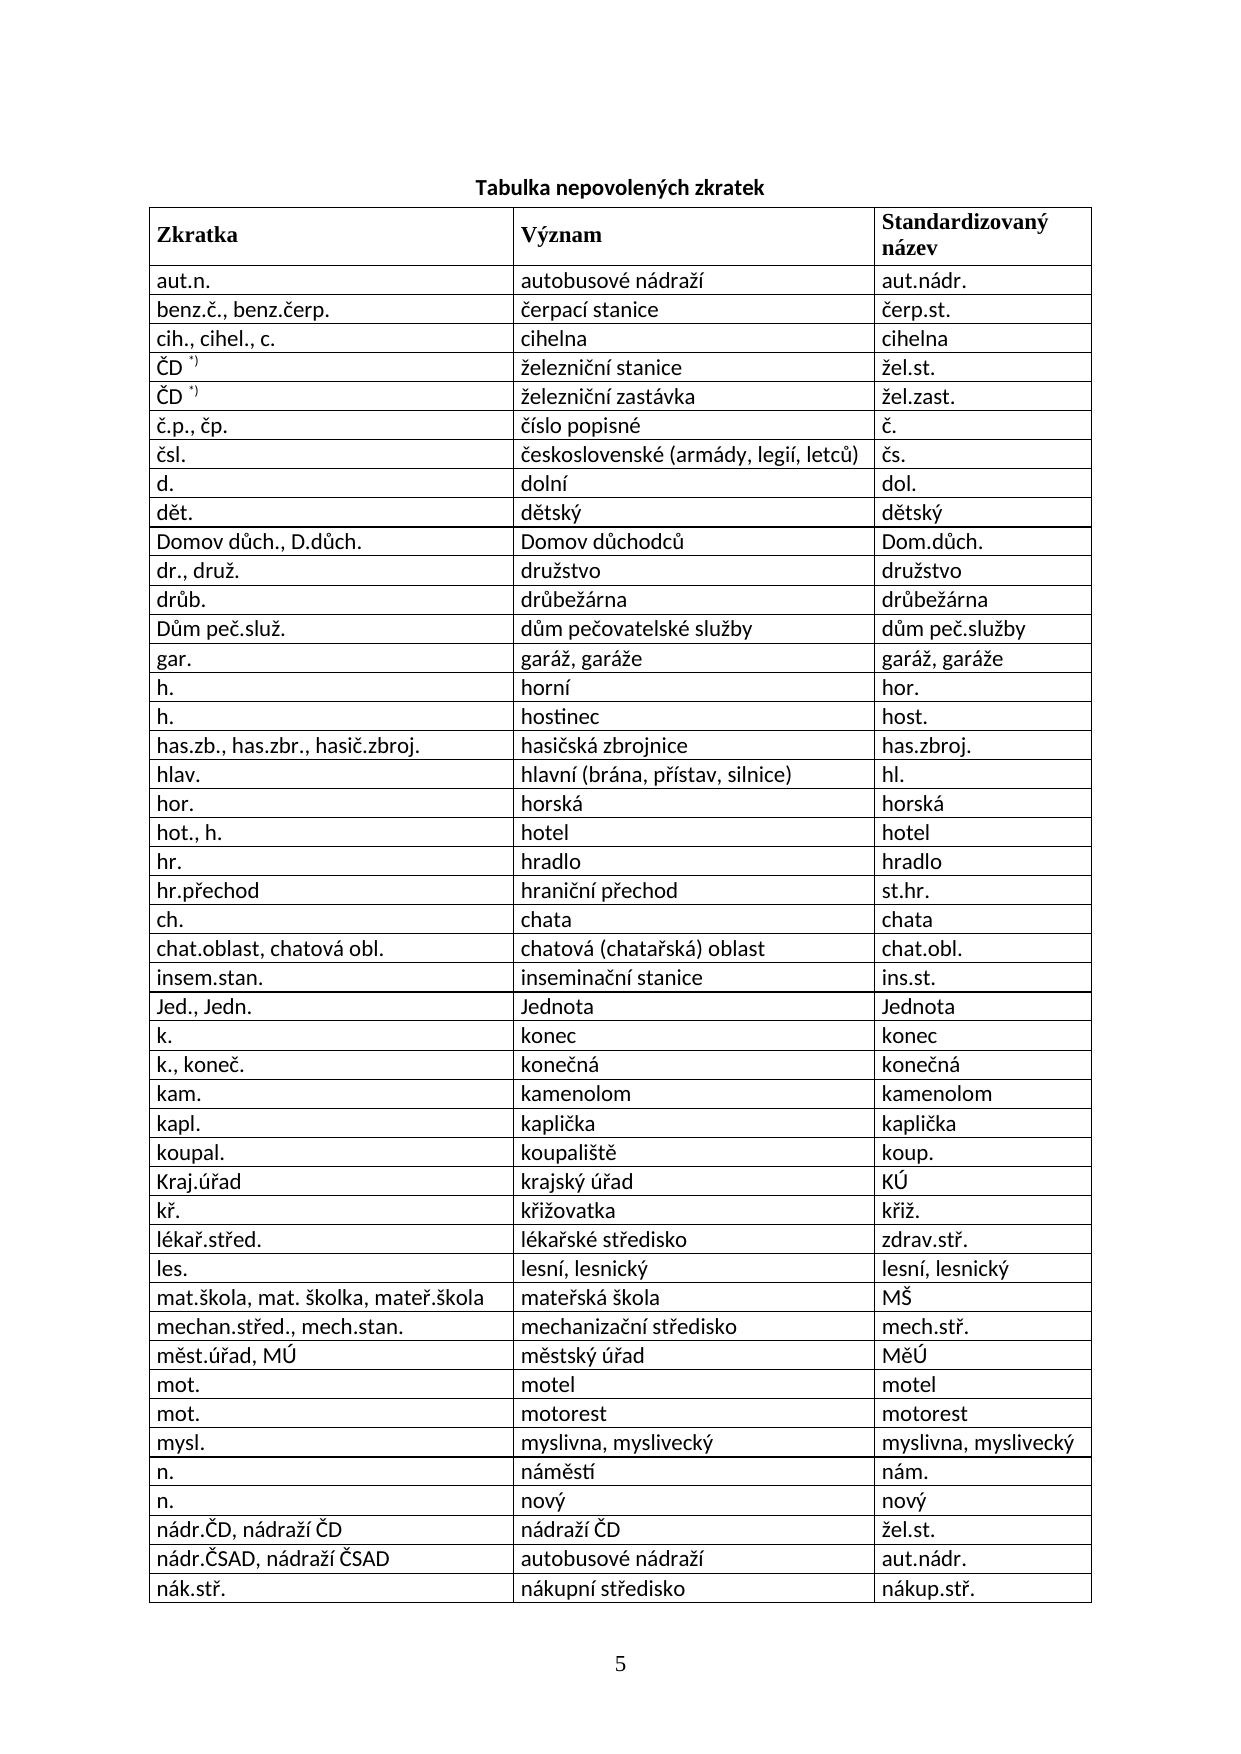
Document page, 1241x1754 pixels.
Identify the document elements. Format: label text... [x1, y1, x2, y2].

table_cell horská [875, 789, 1091, 817]
table_cell autobusové nádraží [514, 266, 874, 294]
table_cell Domov důchodců [514, 528, 874, 555]
table_cell kamenolom [514, 1080, 874, 1108]
table_cell č.p., čp. [150, 411, 513, 439]
table_cell hradlo [514, 847, 874, 875]
table_cell hor. [875, 673, 1091, 701]
table_cell mat.škola, mat. školka, mateř.škola [150, 1283, 513, 1311]
table_cell dětský [514, 498, 874, 526]
table_cell dolní [514, 469, 874, 497]
table_cell čerpací stanice [514, 295, 874, 323]
table_cell náměstí [514, 1458, 874, 1485]
table_cell drůbežárna [514, 586, 874, 613]
table_cell nám. [875, 1458, 1091, 1485]
table_header Standardizovaný název [875, 208, 1091, 265]
table_cell h. [150, 702, 513, 730]
table_cell st.hr. [875, 876, 1091, 904]
table_cell chat.oblast, chatová obl. [150, 934, 513, 962]
table_cell Jed., Jedn. [150, 993, 513, 1020]
table_cell konečná [875, 1051, 1091, 1078]
table_cell ins.st. [875, 963, 1091, 991]
table_cell Domov důch., D.důch. [150, 528, 513, 555]
table_cell konečná [514, 1051, 874, 1078]
table_cell nádr.ČD, nádraží ČD [150, 1516, 513, 1543]
table_cell k. [150, 1021, 513, 1049]
table_cell hostinec [514, 702, 874, 730]
table_cell benz.č., benz.čerp. [150, 295, 513, 323]
table_cell kř. [150, 1196, 513, 1224]
table_cell insem.stan. [150, 963, 513, 991]
table_cell Jednota [875, 993, 1091, 1020]
table_cell hot., h. [150, 818, 513, 846]
table_cell koup. [875, 1138, 1091, 1166]
table_cell konec [875, 1021, 1091, 1049]
table_cell mateřská škola [514, 1283, 874, 1311]
table_cell žel.st. [875, 353, 1091, 381]
table_cell hasičská zbrojnice [514, 731, 874, 759]
table_cell aut.n. [150, 266, 513, 294]
table_cell cihelna [514, 324, 874, 352]
table_cell čsl. [150, 440, 513, 468]
table_cell křižovatka [514, 1196, 874, 1224]
table_cell mysl. [150, 1428, 513, 1456]
table_cell hlavní (brána, přístav, silnice) [514, 760, 874, 788]
table_cell družstvo [514, 556, 874, 584]
table_cell motorest [514, 1399, 874, 1427]
table_cell koupal. [150, 1138, 513, 1166]
table_cell nádr.ČSAD, nádraží ČSAD [150, 1545, 513, 1573]
table_cell horská [514, 789, 874, 817]
table_cell drůbežárna [875, 586, 1091, 613]
table_cell k., koneč. [150, 1051, 513, 1078]
table_cell n. [150, 1458, 513, 1485]
table_cell č. [875, 411, 1091, 439]
table_cell žel.st. [875, 1516, 1091, 1543]
table_cell chata [875, 905, 1091, 933]
table_cell motel [514, 1370, 874, 1398]
table_cell nový [514, 1486, 874, 1514]
table_cell horní [514, 673, 874, 701]
table_cell dům peč.služby [875, 615, 1091, 643]
table_cell dr., druž. [150, 556, 513, 584]
table_cell chatová (chatařská) oblast [514, 934, 874, 962]
table_cell cihelna [875, 324, 1091, 352]
table_cell hradlo [875, 847, 1091, 875]
table_cell chat.obl. [875, 934, 1091, 962]
table_cell hr. [150, 847, 513, 875]
table_cell les. [150, 1254, 513, 1282]
table_cell aut.nádr. [875, 1545, 1091, 1573]
table_cell hraniční přechod [514, 876, 874, 904]
table_cell koupaliště [514, 1138, 874, 1166]
table_cell dět. [150, 498, 513, 526]
table_cell mot. [150, 1370, 513, 1398]
table_cell nákup.stř. [875, 1574, 1091, 1602]
table_cell gar. [150, 644, 513, 672]
table_cell železniční zastávka [514, 382, 874, 410]
table_cell has.zbroj. [875, 731, 1091, 759]
table_cell Dom.důch. [875, 528, 1091, 555]
table_cell hotel [875, 818, 1091, 846]
table_cell kapl. [150, 1109, 513, 1137]
table_cell d. [150, 469, 513, 497]
table_cell MěÚ [875, 1341, 1091, 1369]
table_cell autobusové nádraží [514, 1545, 874, 1573]
table_cell hotel [514, 818, 874, 846]
table_cell myslivna, myslivecký [514, 1428, 874, 1456]
table_cell mechan.střed., mech.stan. [150, 1312, 513, 1340]
table_cell kamenolom [875, 1080, 1091, 1108]
table_cell dům pečovatelské služby [514, 615, 874, 643]
table_cell mechanizační středisko [514, 1312, 874, 1340]
table_cell kaplička [875, 1109, 1091, 1137]
table_header Zkratka [150, 208, 513, 265]
table_cell chata [514, 905, 874, 933]
table_cell mot. [150, 1399, 513, 1427]
table_cell MŠ [875, 1283, 1091, 1311]
table_cell nový [875, 1486, 1091, 1514]
table_cell h. [150, 673, 513, 701]
table_cell aut.nádr. [875, 266, 1091, 294]
table_cell mech.stř. [875, 1312, 1091, 1340]
table_cell dol. [875, 469, 1091, 497]
table_cell městský úřad [514, 1341, 874, 1369]
table_cell n. [150, 1486, 513, 1514]
table_cell Jednota [514, 993, 874, 1020]
table_cell host. [875, 702, 1091, 730]
table_cell ch. [150, 905, 513, 933]
table_cell lékařské středisko [514, 1225, 874, 1253]
table_cell myslivna, myslivecký [875, 1428, 1091, 1456]
table_cell dětský [875, 498, 1091, 526]
table_cell číslo popisné [514, 411, 874, 439]
text Tabulka nepovolených zkratek [148, 173, 1093, 201]
table_cell hlav. [150, 760, 513, 788]
table_cell lékař.střed. [150, 1225, 513, 1253]
table_cell hor. [150, 789, 513, 817]
table_cell nádraží ČD [514, 1516, 874, 1543]
table_cell konec [514, 1021, 874, 1049]
table_cell nákupní středisko [514, 1574, 874, 1602]
table_cell hl. [875, 760, 1091, 788]
table_cell čerp.st. [875, 295, 1091, 323]
table_cell cih., cihel., c. [150, 324, 513, 352]
table_cell žel.zast. [875, 382, 1091, 410]
table_cell zdrav.stř. [875, 1225, 1091, 1253]
table_cell krajský úřad [514, 1167, 874, 1195]
table_cell garáž, garáže [514, 644, 874, 672]
table_cell čs. [875, 440, 1091, 468]
table_cell ČD *) [150, 353, 513, 381]
table_cell inseminační stanice [514, 963, 874, 991]
table_cell ČD *) [150, 382, 513, 410]
table_cell hr.přechod [150, 876, 513, 904]
table_cell motorest [875, 1399, 1091, 1427]
table_cell motel [875, 1370, 1091, 1398]
table_cell kaplička [514, 1109, 874, 1137]
table_cell křiž. [875, 1196, 1091, 1224]
table_header Význam [514, 208, 874, 265]
table_cell měst.úřad, MÚ [150, 1341, 513, 1369]
table_cell železniční stanice [514, 353, 874, 381]
table_cell československé (armády, legií, letců) [514, 440, 874, 468]
table_cell kam. [150, 1080, 513, 1108]
table_cell KÚ [875, 1167, 1091, 1195]
table_cell lesní, lesnický [514, 1254, 874, 1282]
table_cell nák.stř. [150, 1574, 513, 1602]
table_cell lesní, lesnický [875, 1254, 1091, 1282]
table_cell drůb. [150, 586, 513, 613]
table_cell Dům peč.služ. [150, 615, 513, 643]
table_cell Kraj.úřad [150, 1167, 513, 1195]
table_cell has.zb., has.zbr., hasič.zbroj. [150, 731, 513, 759]
table_cell družstvo [875, 556, 1091, 584]
table_cell garáž, garáže [875, 644, 1091, 672]
